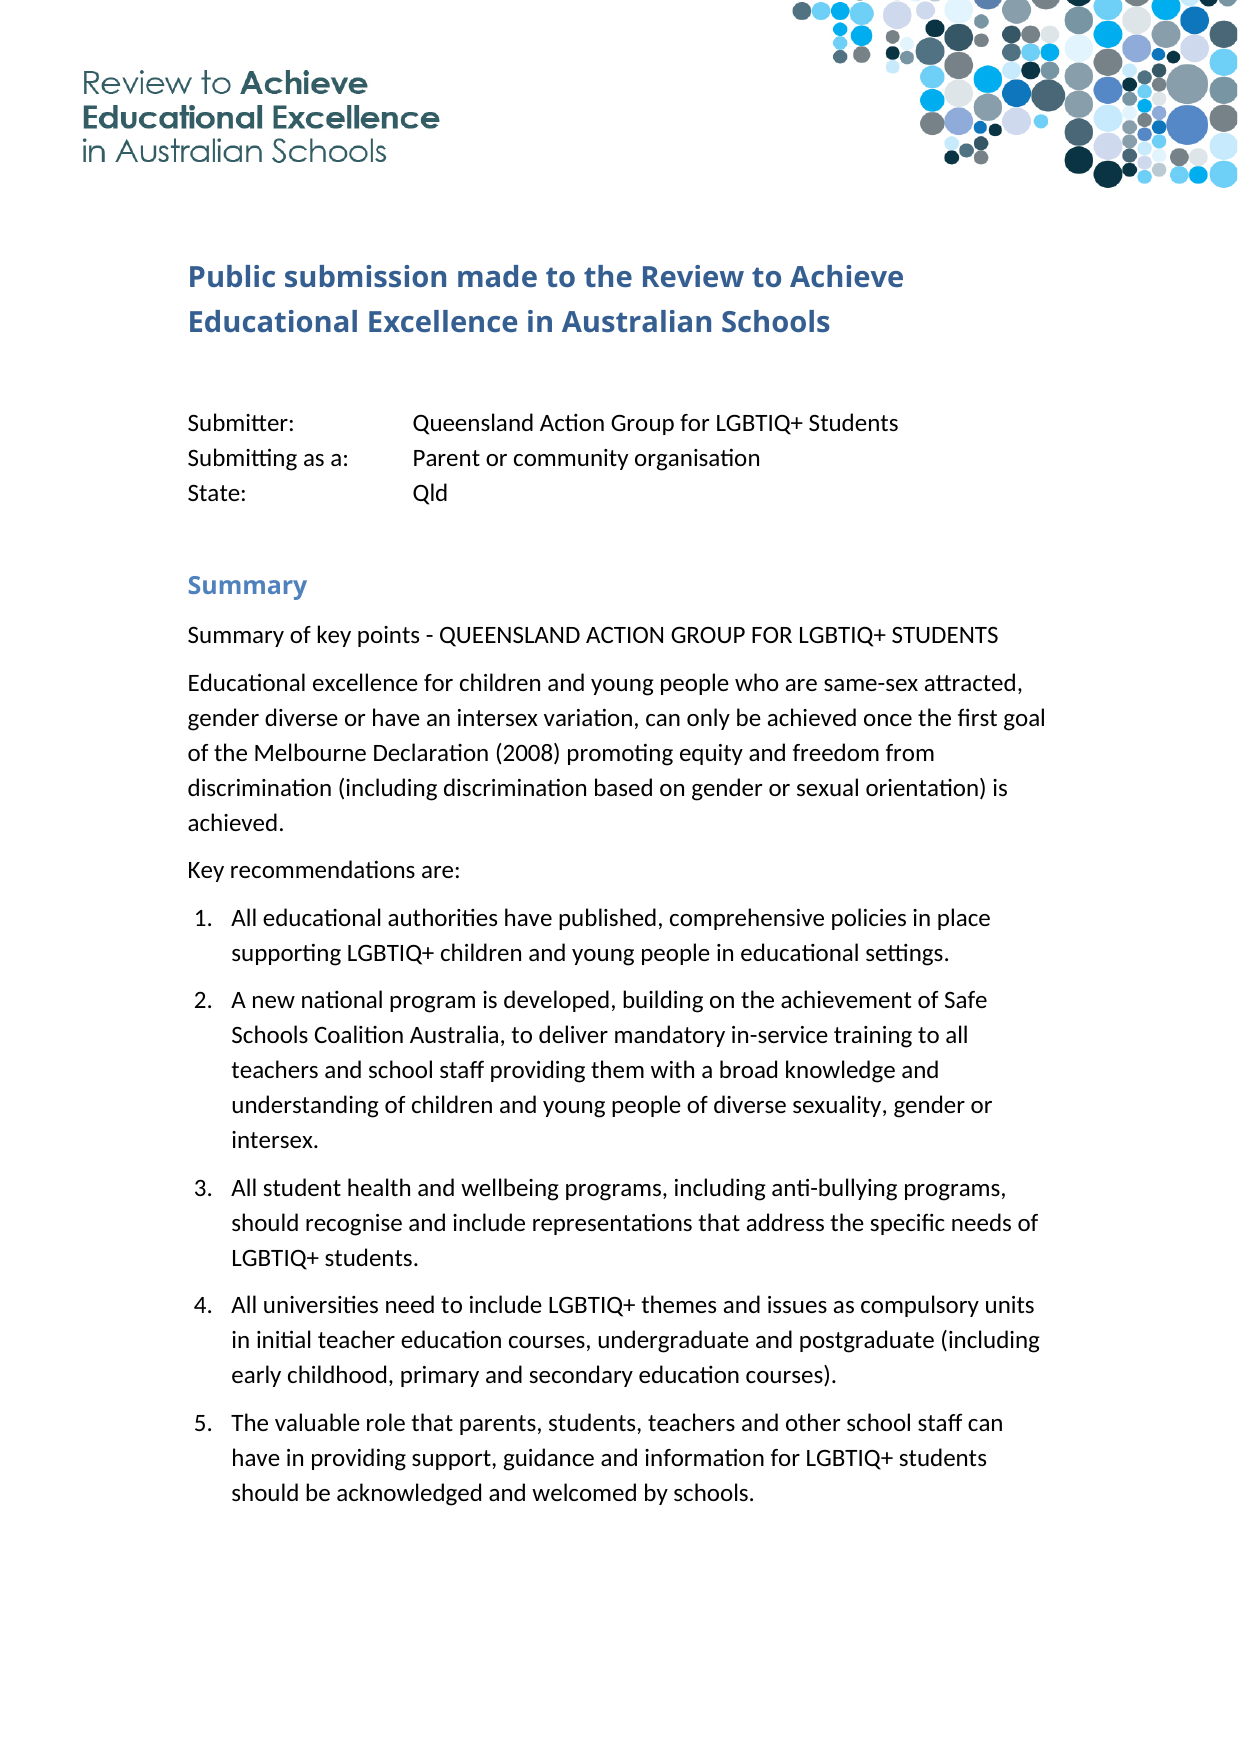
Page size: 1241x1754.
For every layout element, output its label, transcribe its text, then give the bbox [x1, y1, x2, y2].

text Key recommendations are: [187, 854, 1053, 885]
subtitle Summary [187, 568, 1053, 602]
list The valuable role that parents, students, teachers and other school staff can have in providing support, guidance and information for LGBTIQ+ students should be acknowledged and welcomed by schools. [194, 1407, 1053, 1508]
text State: Qld [187, 477, 1053, 508]
text Summary of key points - QUEENSLAND ACTION GROUP FOR LGBTIQ+ STUDENTS [187, 619, 1053, 650]
list All educational authorities have published, comprehensive policies in place supporting LGBTIQ+ children and young people in educational settings. [194, 902, 1053, 968]
picture [0, 0, 1241, 189]
text Submitter: Queensland Action Group for LGBTIQ+ Students [187, 407, 1053, 438]
text Submitting as a: Parent or community organisation [187, 442, 1053, 473]
subtitle Public submission made to the Review to Achieve Educational Excellence in Australian Schools [187, 256, 1053, 341]
list All universities need to include LGBTIQ+ themes and issues as compulsory units in initial teacher education courses, undergraduate and postgraduate (including early childhood, primary and secondary education courses). [194, 1289, 1053, 1390]
list A new national program is developed, building on the achievement of Safe Schools Coalition Australia, to deliver mandatory in-service training to all teachers and school staff providing them with a broad knowledge and understanding of children and young people of diverse sexuality, gender or intersex. [194, 984, 1053, 1155]
text Educational excellence for children and young people who are same-sex attracted, gender diverse or have an intersex variation, can only be achieved once the first goal of the Melbourne Declaration (2008) promoting equity and freedom from discrimination (including discrimination based on gender or sexual orientation) is achieved. [187, 667, 1053, 838]
list All student health and wellbeing programs, including anti-bullying programs, should recognise and include representations that address the specific needs of LGBTIQ+ students. [194, 1172, 1053, 1273]
